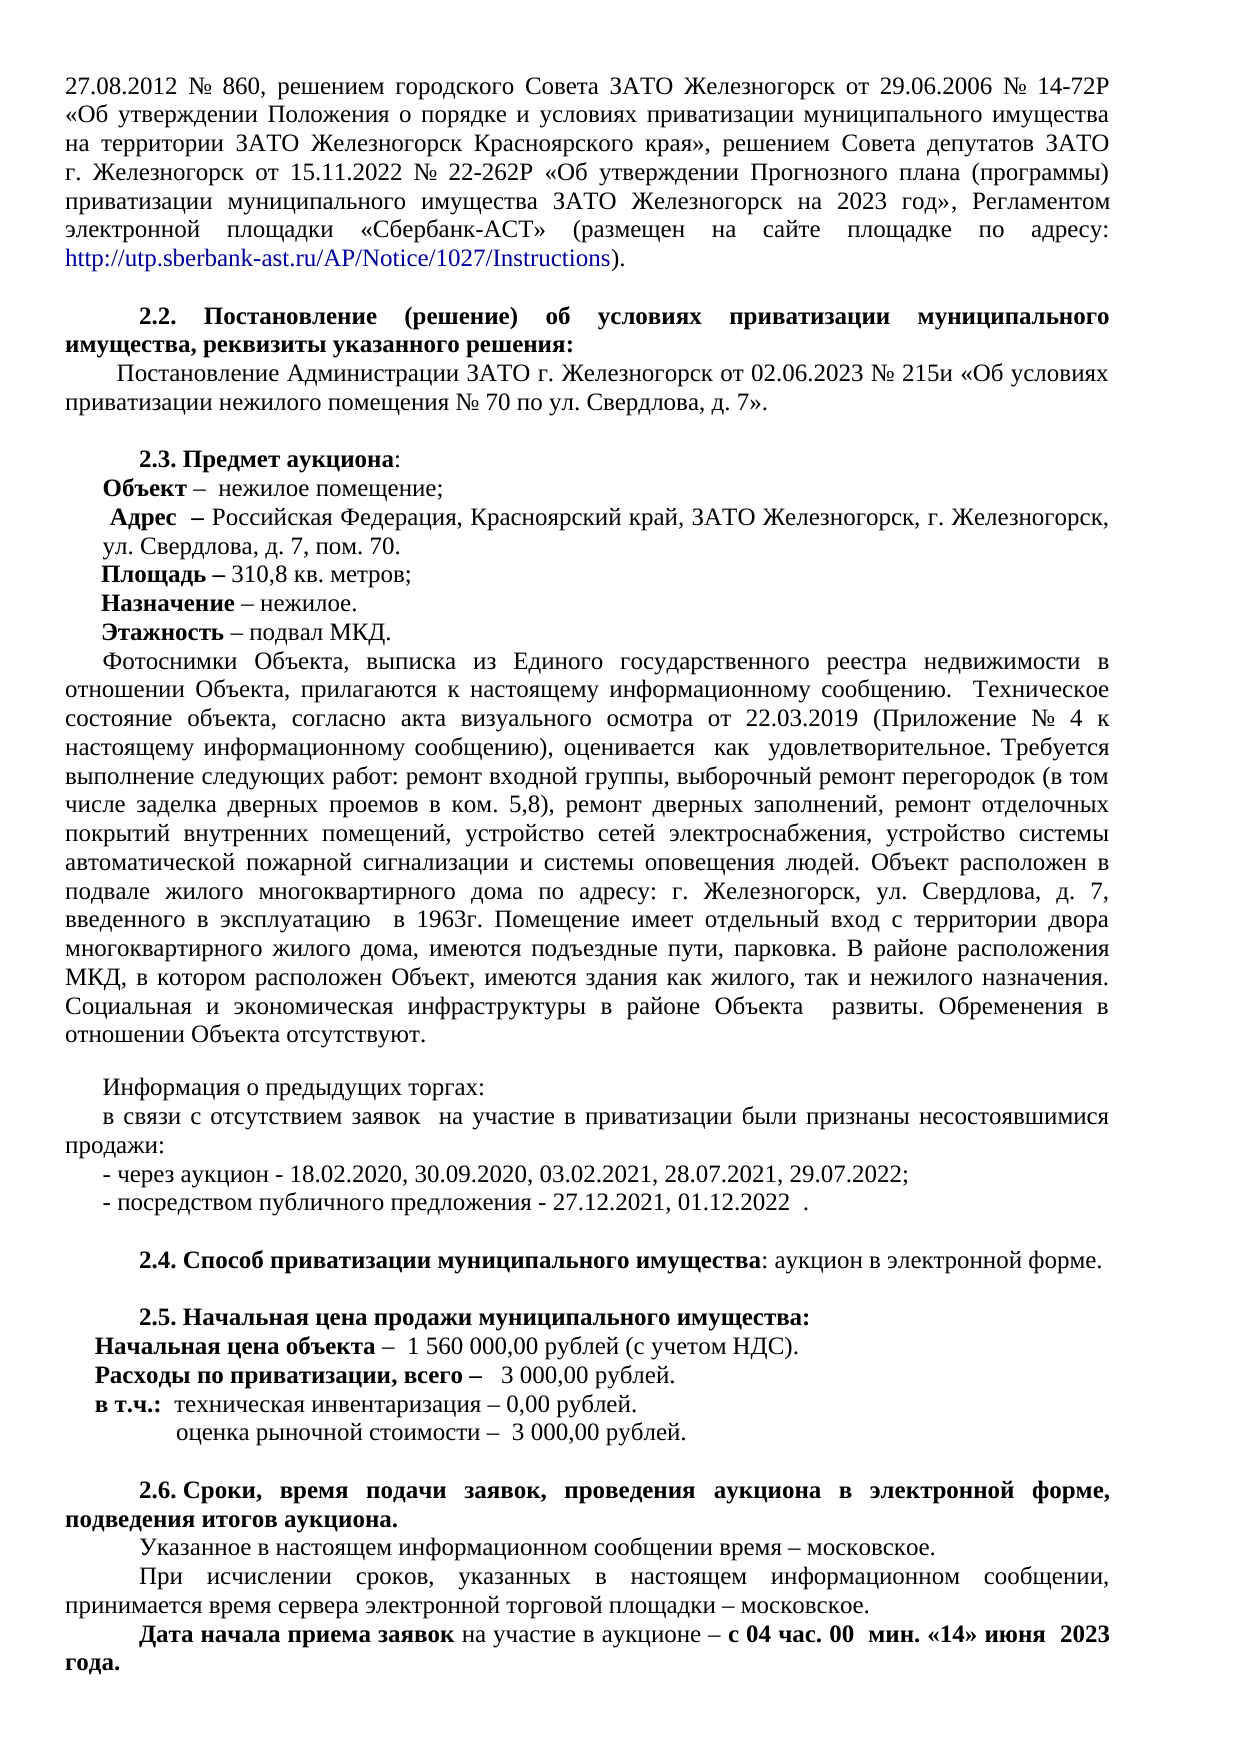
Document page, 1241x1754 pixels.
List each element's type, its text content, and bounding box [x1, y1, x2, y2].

text При исчислении сроков, указанных в настоящем информационном сообщении, принимается время сервера электронной торговой площадки – московское. [65, 1561, 1110, 1619]
text Фотоснимки Объекта, выписка из Единого государственного реестра недвижимости в отношении Объекта, прилагаются к настоящему информационному сообщению. Техническое состояние объекта, согласно акта визуального осмотра от 22.03.2019 (Приложение № 4 к настоящему информационному сообщению), оценивается как удовлетворительное. Требуется выполнение следующих работ: ремонт входной группы, выборочный ремонт перегородок (в том числе заделка дверных проемов в ком. 5,8), ремонт дверных заполнений, ремонт отделочных покрытий внутренних помещений, устройство сетей электроснабжения, устройство системы автоматической пожарной сигнализации и системы оповещения людей. Объект расположен в подвале жилого многоквартирного дома по адресу: г. Железногорск, ул. Свердлова, д. 7, введенного в эксплуатацию в 1963г. Помещение имеет отдельный вход с территории двора многоквартирного жилого дома, имеются подъездные пути, парковка. В районе расположения МКД, в котором расположен Объект, имеются здания как жилого, так и нежилого назначения. Социальная и экономическая инфраструктуры в районе Объекта развиты. Обременения в отношении Объекта отсутствуют. [65, 646, 1110, 1048]
text Площадь – 310,8 кв. метров; [65, 559, 1110, 588]
text 2.2. Постановление (решение) об условиях приватизации муниципального имущества, реквизиты указанного решения: [65, 301, 1110, 358]
text оценка рыночной стоимости – 3 000,00 рублей. [94, 1417, 1110, 1446]
text в связи с отсутствием заявок на участие в приватизации были признаны несостоявшимися продажи: [65, 1101, 1110, 1159]
text Расходы по приватизации, всего – 3 000,00 рублей. [94, 1360, 1110, 1389]
text Информация о предыдущих торгах: [65, 1072, 1110, 1101]
text 2.5. Начальная цена продажи муниципального имущества: [65, 1302, 1110, 1331]
text в т.ч.: техническая инвентаризация – 0,00 рублей. [94, 1389, 1110, 1417]
subtitle Постановление Администрации ЗАТО г. Железногорск от 02.06.2023 № 215и «Об условиях приватизации нежилого помещения № 70 по ул. Свердлова, д. 7». [65, 358, 1110, 416]
text Объект – нежилое помещение; [102, 473, 1110, 502]
text 2.3. Предмет аукциона: [65, 444, 1110, 473]
text Этажность – подвал МКД. [65, 617, 1110, 646]
text Адрес – Российская Федерация, Красноярский край, ЗАТО Железногорск, г. Железногорск, ул. Свердлова, д. 7, пом. 70. [102, 502, 1110, 559]
text 2.4. Способ приватизации муниципального имущества: аукцион в электронной форме. [65, 1245, 1110, 1274]
text 2.6. Сроки, время подачи заявок, проведения аукциона в электронной форме, подведения итогов аукциона. [65, 1475, 1110, 1532]
text Указанное в настоящем информационном сообщении время – московское. [65, 1532, 1110, 1561]
text Начальная цена объекта – 1 560 000,00 рублей (с учетом НДС). [94, 1331, 1110, 1360]
text - через аукцион - 18.02.2020, 30.09.2020, 03.02.2021, 28.07.2021, 29.07.2022; [65, 1159, 1110, 1187]
text - посредством публичного предложения - 27.12.2021, 01.12.2022 . [65, 1187, 1110, 1216]
text Назначение – нежилое. [65, 588, 1110, 617]
text Дата начала приема заявок на участие в аукционе – с 04 час. 00 мин. «14» июня 2023 года. [65, 1619, 1110, 1676]
